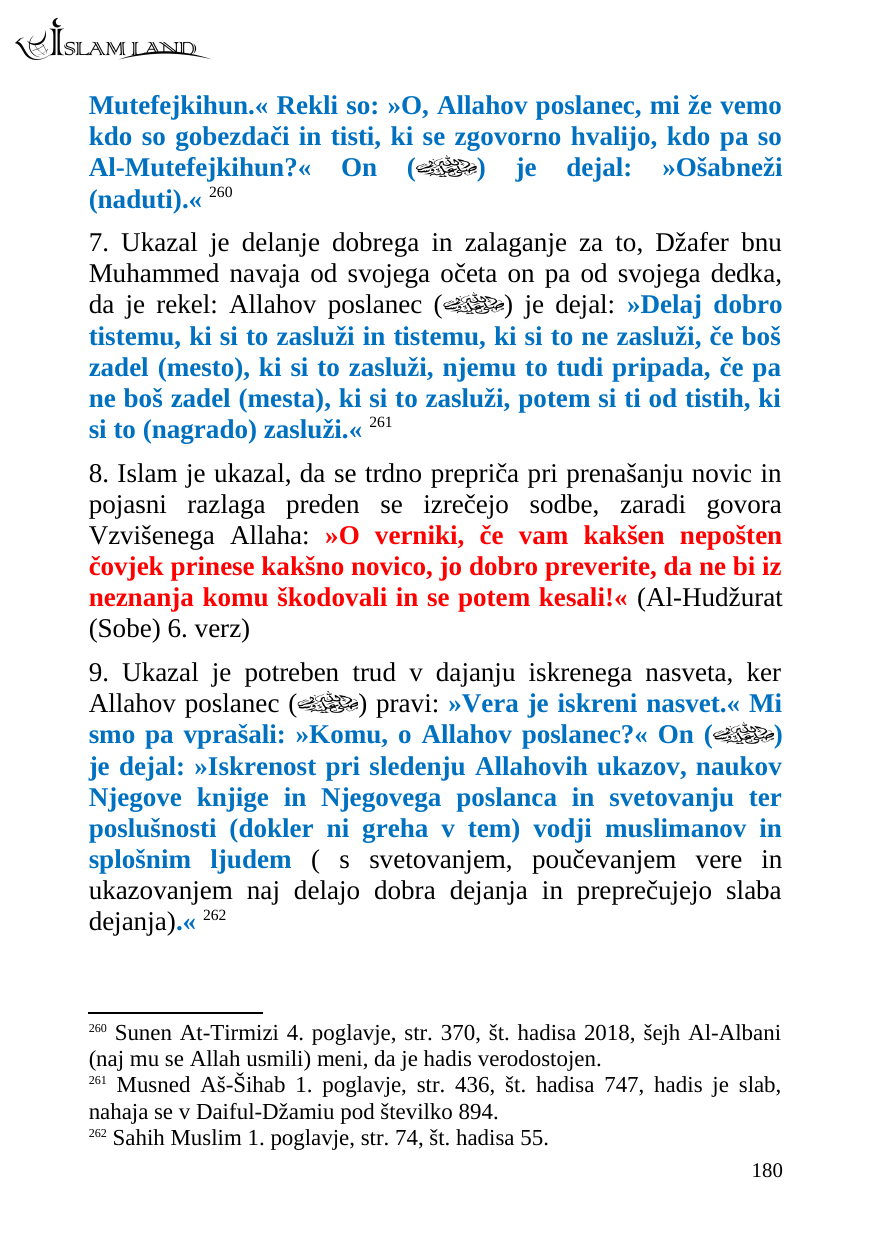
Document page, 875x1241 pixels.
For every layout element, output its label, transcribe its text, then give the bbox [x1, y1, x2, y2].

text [88, 89, 783, 214]
text 9. Ukazal je potreben trud v dajanju iskrenega nasveta, ker Allahov poslanec () pravi: »Vera je iskreni nasvet.« Mi smo pa vprašali: »Komu, o Allahov poslanec?« On () je dejal: »Iskrenost pri sledenju Allahovih ukazov, naukov Njegove knjige in Njegovega poslanca in svetovanju ter poslušnosti (dokler ni greha v tem) vodji muslimanov in splošnim ljudem ( s svetovanjem, poučevanjem vere in ukazovanjem naj delajo dobra dejanja in preprečujejo slaba dejanja).« [88, 656, 783, 937]
picture [297, 691, 358, 713]
text 8. Islam je ukazal, da se trdno prepriča pri prenašanju novic in pojasni razlaga preden se izrečejo sodbe, zaradi govora Vzvišenega Allaha: »O verniki, če vam kakšen nepošten čovjek prinese kakšno novico, jo dobro preverite, da ne bi iz neznanja komu škodovali in se potem kesali!« (Al-Hudžurat (Sobe) 6. verz) [88, 457, 783, 644]
picture [14, 18, 212, 60]
picture [443, 292, 504, 314]
picture [713, 722, 774, 744]
picture [416, 155, 477, 177]
text 7. Ukazal je delanje dobrega in zalaganje za to, Džafer bnu Muhammed navaja od svojega očeta on pa od svojega dedka, da je rekel: Allahov poslanec () je dejal: »Delaj dobro tistemu, ki si to zasluži in tistemu, ki si to ne zasluži, če boš zadel (mesto), ki si to zasluži, njemu to tudi pripada, če pa ne boš zadel (mesta), ki si to zasluži, potem si ti od tistih, ki si to (nagrado) zasluži.« [88, 226, 783, 444]
